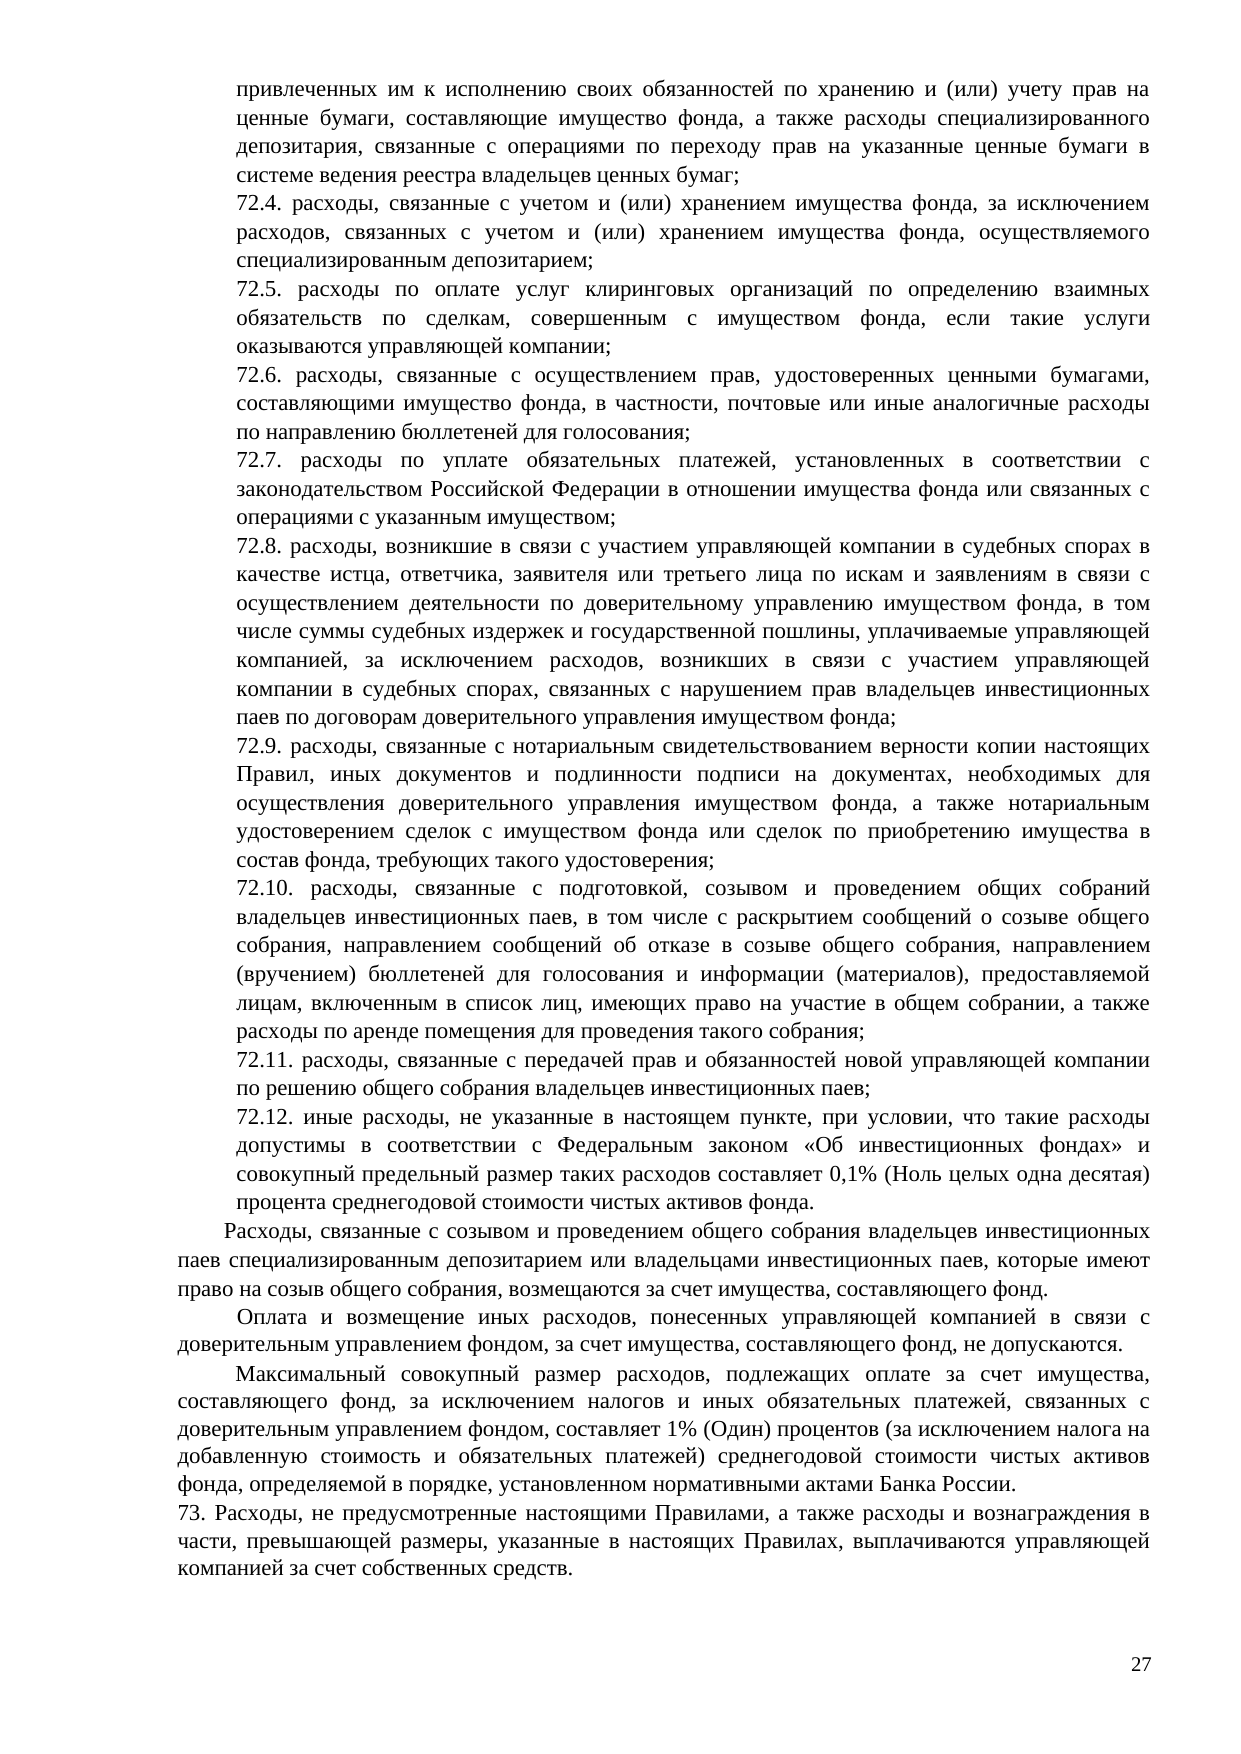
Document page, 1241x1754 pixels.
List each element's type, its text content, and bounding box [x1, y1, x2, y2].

list 72.12. иные расходы, не указанные в настоящем пункте, при условии, что такие расходы допустимы в соответствии с Федеральным законом «Об инвестиционных фондах» и совокупный предельный размер таких расходов составляет 0,1% (Ноль целых одна десятая) процента среднегодовой стоимости чистых активов фонда. [236, 1101, 1152, 1216]
text Расходы, связанные с созывом и проведением общего собрания владельцев инвестиционных паев специализированным депозитарием или владельцами инвестиционных паев, которые имеют право на созыв общего собрания, возмещаются за счет имущества, составляющего фонд. [177, 1216, 1152, 1302]
list 72.10. расходы, связанные с подготовкой, созывом и проведением общих собраний владельцев инвестиционных паев, в том числе с раскрытием сообщений о созыве общего собрания, направлением сообщений об отказе в созыве общего собрания, направлением (вручением) бюллетеней для голосования и информации (материалов), предоставляемой лицам, включенным в список лиц, имеющих право на участие в общем собрании, а также расходы по аренде помещения для проведения такого собрания; [236, 873, 1152, 1044]
text Максимальный совокупный размер расходов, подлежащих оплате за счет имущества, составляющего фонд, за исключением налогов и иных обязательных платежей, связанных с доверительным управлением фондом, составляет 1% (Один) процентов (за исключением налога на добавленную стоимость и обязательных платежей) среднегодовой стоимости чистых активов фонда, определяемой в порядке, установленном нормативными актами Банка России. [177, 1359, 1152, 1497]
list 72.7. расходы по уплате обязательных платежей, установленных в соответствии с законодательством Российской Федерации в отношении имущества фонда или связанных с операциями с указанным имуществом; [236, 445, 1152, 531]
list 72.11. расходы, связанные с передачей прав и обязанностей новой управляющей компании по решению общего собрания владельцев инвестиционных паев; [236, 1044, 1152, 1101]
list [236, 74, 1152, 188]
text Оплата и возмещение иных расходов, понесенных управляющей компанией в связи с доверительным управлением фондом, за счет имущества, составляющего фонд, не допускаются. [177, 1302, 1152, 1357]
text 73. Расходы, не предусмотренные настоящими Правилами, а также расходы и вознаграждения в части, превышающей размеры, указанные в настоящих Правилах, выплачиваются управляющей компанией за счет собственных средств. [177, 1499, 1152, 1581]
list 72.6. расходы, связанные с осуществлением прав, удостоверенных ценными бумагами, составляющими имущество фонда, в частности, почтовые или иные аналогичные расходы по направлению бюллетеней для голосования; [236, 359, 1152, 445]
list 72.5. расходы по оплате услуг клиринговых организаций по определению взаимных обязательств по сделкам, совершенным с имуществом фонда, если такие услуги оказываются управляющей компании; [236, 274, 1152, 359]
list 72.9. расходы, связанные с нотариальным свидетельствованием верности копии настоящих Правил, иных документов и подлинности подписи на документах, необходимых для осуществления доверительного управления имуществом фонда, а также нотариальным удостоверением сделок с имуществом фонда или сделок по приобретению имущества в состав фонда, требующих такого удостоверения; [236, 730, 1152, 873]
list 72.4. расходы, связанные с учетом и (или) хранением имущества фонда, за исключением расходов, связанных с учетом и (или) хранением имущества фонда, осуществляемого специализированным депозитарием; [236, 188, 1152, 274]
list 72.8. расходы, возникшие в связи с участием управляющей компании в судебных спорах в качестве истца, ответчика, заявителя или третьего лица по искам и заявлениям в связи с осуществлением деятельности по доверительному управлению имуществом фонда, в том числе суммы судебных издержек и государственной пошлины, уплачиваемые управляющей компанией, за исключением расходов, возникших в связи с участием управляющей компании в судебных спорах, связанных с нарушением прав владельцев инвестиционных паев по договорам доверительного управления имуществом фонда; [236, 531, 1152, 730]
